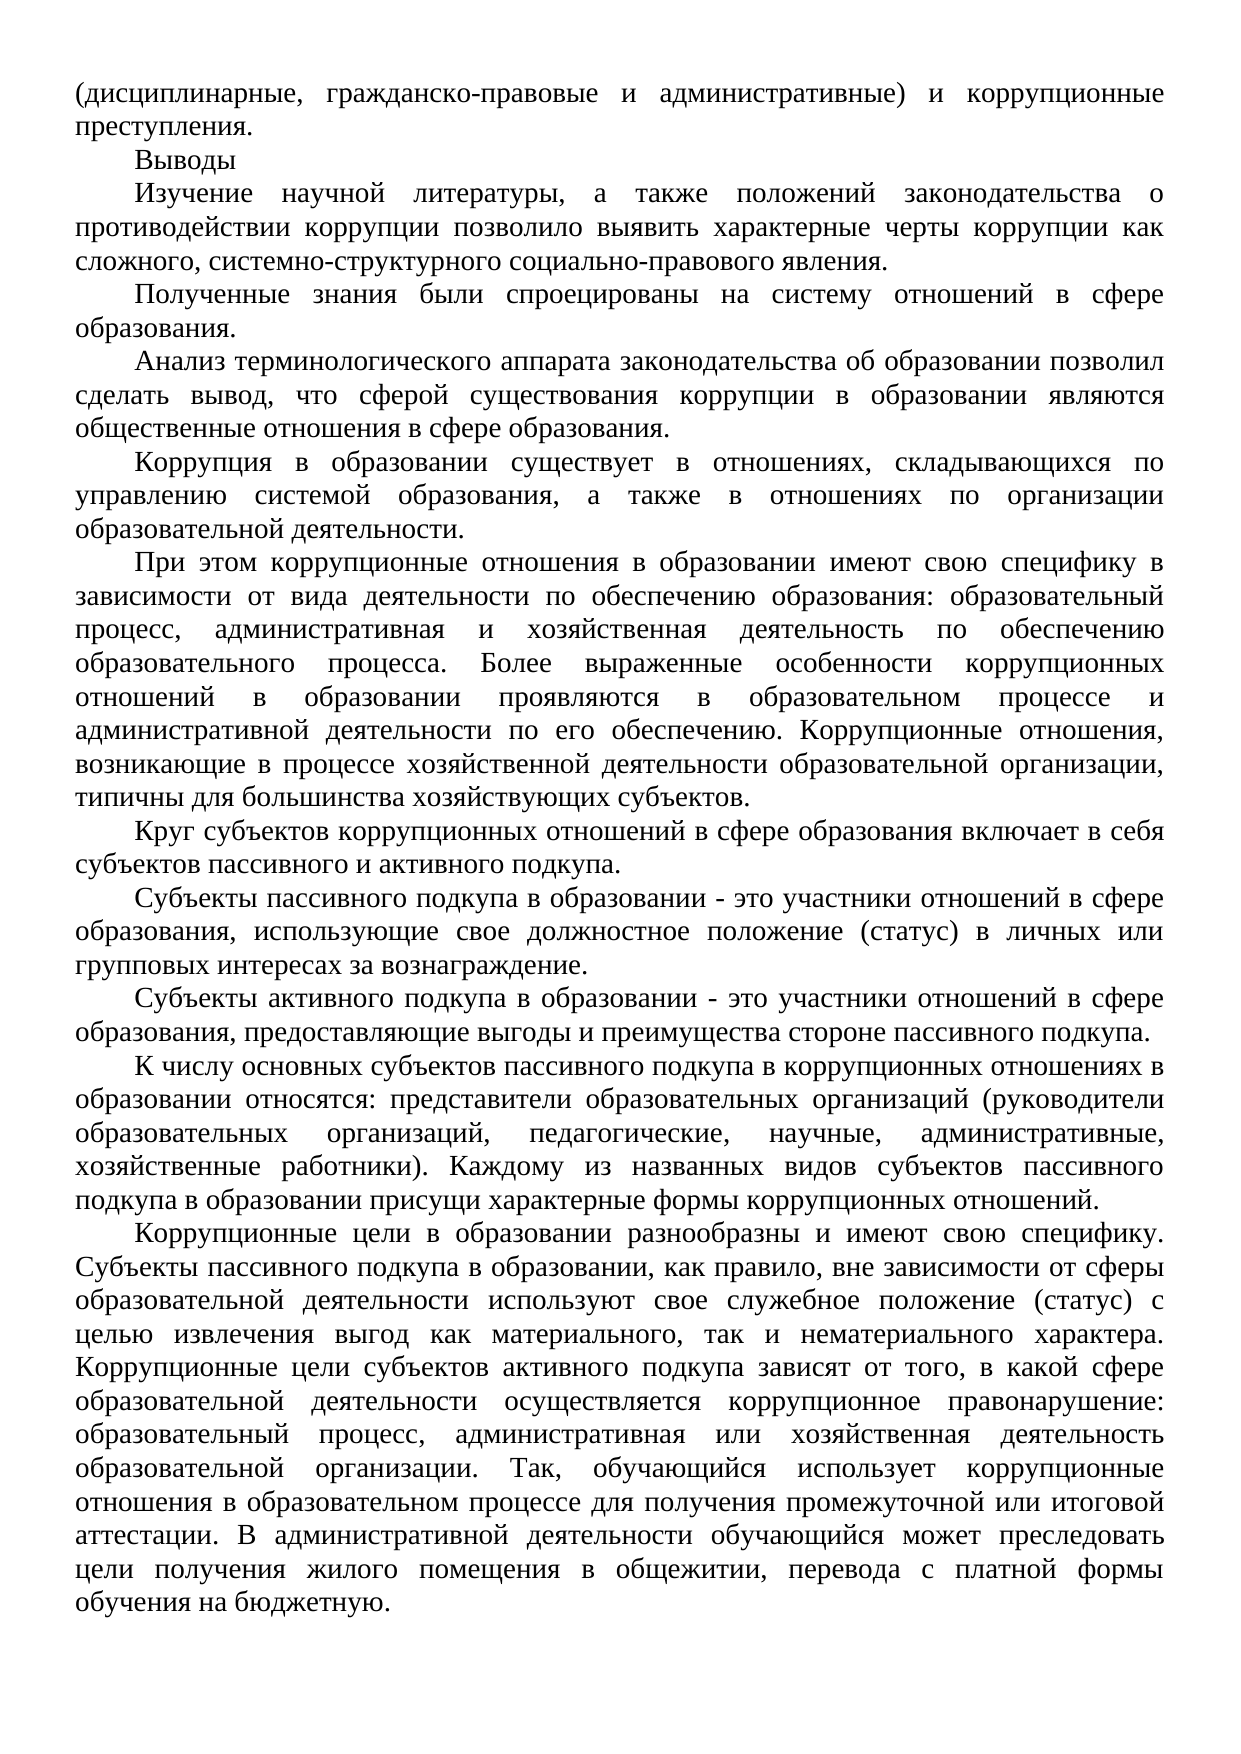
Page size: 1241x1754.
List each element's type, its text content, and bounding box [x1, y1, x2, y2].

text К числу основных субъектов пассивного подкупа в коррупционных отношениях в образовании относятся: представители образовательных организаций (руководители образовательных организаций, педагогические, научные, административные, хозяйственные работники). Каждому из названных видов субъектов пассивного подкупа в образовании присущи характерные формы коррупционных отношений. [75, 1048, 1165, 1215]
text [75, 75, 1165, 142]
text Изучение научной литературы, а также положений законодательства о противодействии коррупции позволило выявить характерные черты коррупции как сложного, системно-структурного социально-правового явления. [75, 176, 1165, 276]
text Полученные знания были спроецированы на систему отношений в сфере образования. [75, 276, 1165, 343]
text Субъекты пассивного подкупа в образовании - это участники отношений в сфере образования, использующие свое должностное положение (статус) в личных или групповых интересах за вознаграждение. [75, 880, 1165, 981]
text Субъекты активного подкупа в образовании - это участники отношений в сфере образования, предоставляющие выгоды и преимущества стороне пассивного подкупа. [75, 981, 1165, 1048]
text При этом коррупционные отношения в образовании имеют свою специфику в зависимости от вида деятельности по обеспечению образования: образовательный процесс, административная и хозяйственная деятельность по обеспечению образовательного процесса. Более выраженные особенности коррупционных отношений в образовании проявляются в образовательном процессе и административной деятельности по его обеспечению. Коррупционные отношения, возникающие в процессе хозяйственной деятельности образовательной организации, типичны для большинства хозяйствующих субъектов. [75, 544, 1165, 813]
text Коррупционные цели в образовании разнообразны и имеют свою специфику. Субъекты пассивного подкупа в образовании, как правило, вне зависимости от сферы образовательной деятельности используют свое служебное положение (статус) с целью извлечения выгод как материального, так и нематериального характера. Коррупционные цели субъектов активного подкупа зависят от того, в какой сфере образовательной деятельности осуществляется коррупционное правонарушение: образовательный процесс, административная или хозяйственная деятельность образовательной организации. Так, обучающийся использует коррупционные отношения в образовательном процессе для получения промежуточной или итоговой аттестации. В административной деятельности обучающийся может преследовать цели получения жилого помещения в общежитии, перевода с платной формы обучения на бюджетную. [75, 1215, 1165, 1618]
text Выводы [75, 142, 1165, 176]
text Круг субъектов коррупционных отношений в сфере образования включает в себя субъектов пассивного и активного подкупа. [75, 813, 1165, 880]
text Коррупция в образовании существует в отношениях, складывающихся по управлению системой образования, а также в отношениях по организации образовательной деятельности. [75, 444, 1165, 544]
text Анализ терминологического аппарата законодательства об образовании позволил сделать вывод, что сферой существования коррупции в образовании являются общественные отношения в сфере образования. [75, 343, 1165, 444]
